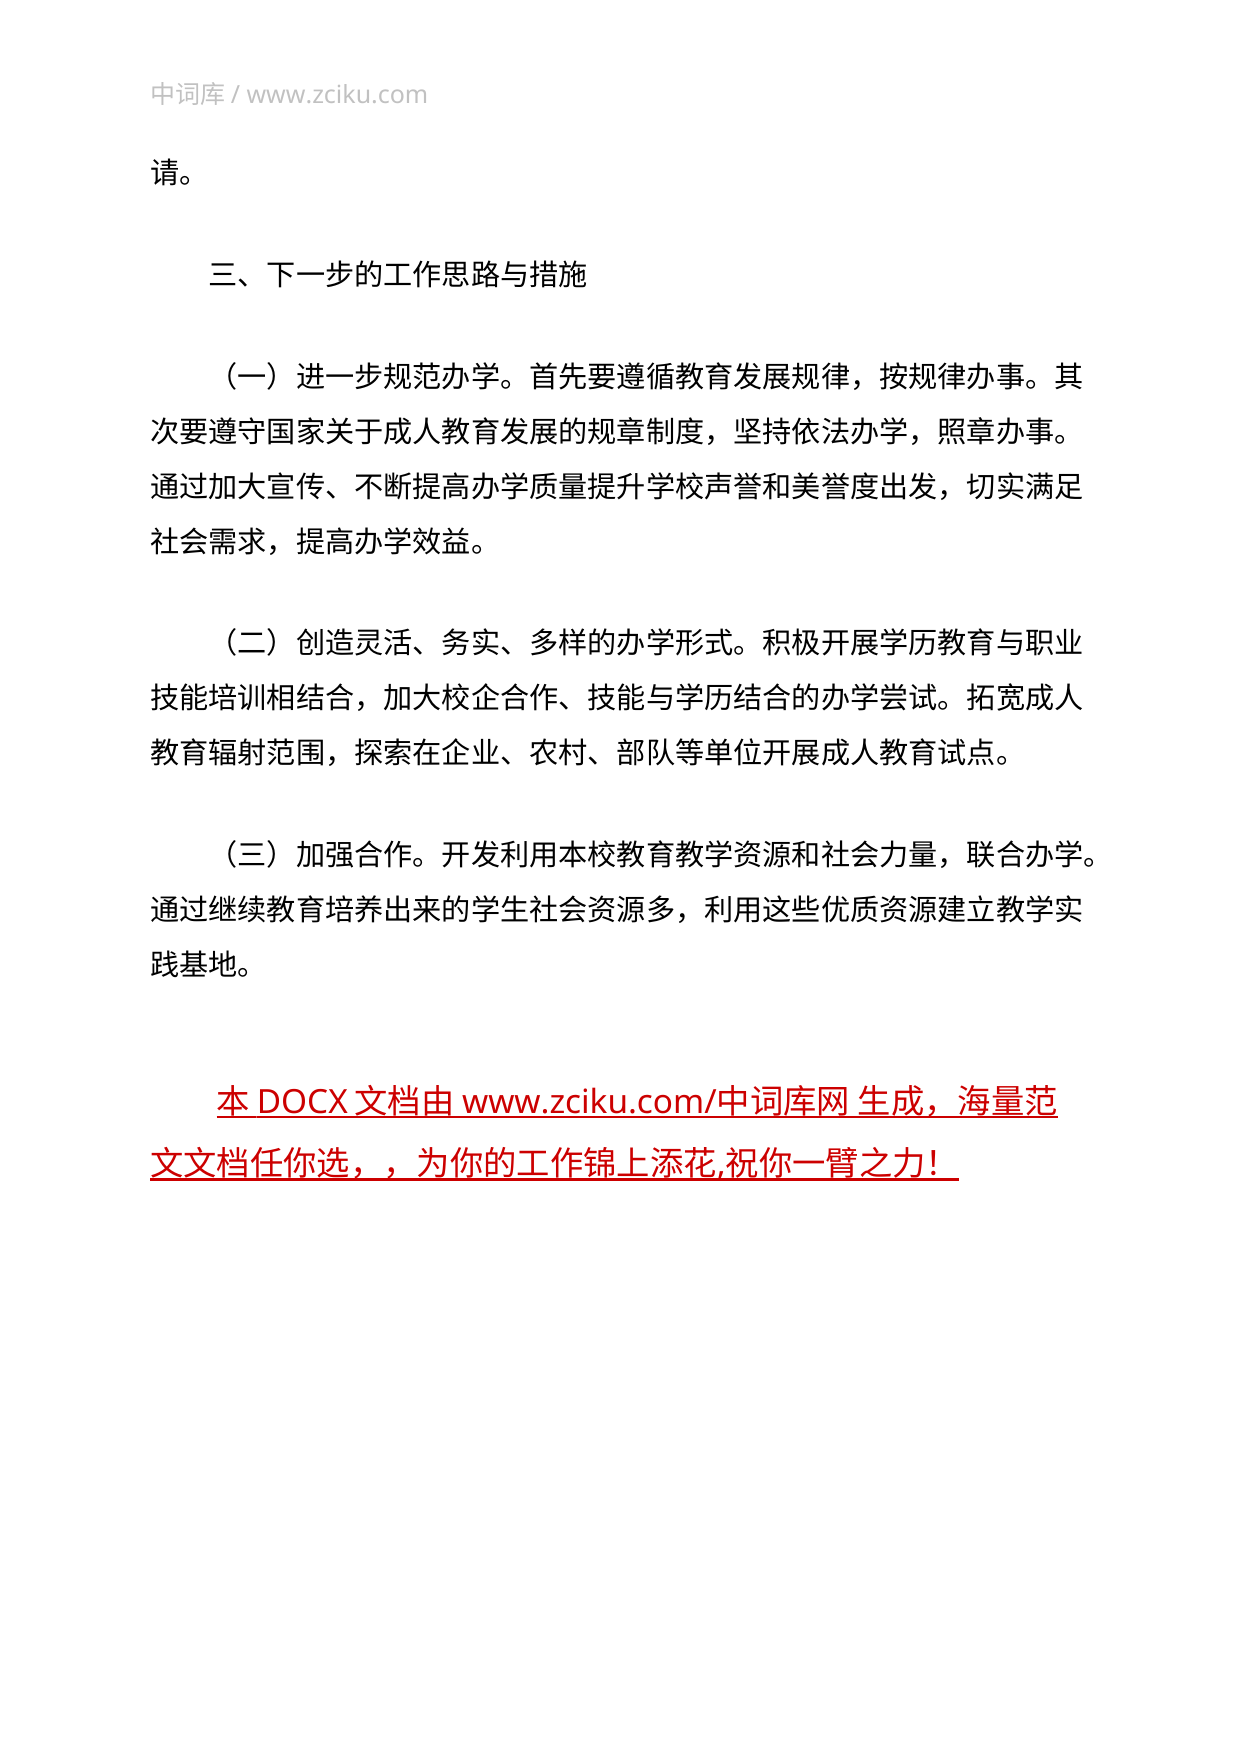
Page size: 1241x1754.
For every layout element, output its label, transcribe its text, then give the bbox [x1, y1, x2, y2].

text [150, 150, 1090, 192]
text 三、下一步的工作思路与措施 [150, 252, 1090, 294]
text （一）进一步规范办学。首先要遵循教育发展规律，按规律办事。其次要遵守国家关于成人教育发展的规章制度，坚持依法办学，照章办事。通过加大宣传、不断提高办学质量提升学校声誉和美誉度出发，切实满足社会需求，提高办学效益。 [150, 353, 1090, 561]
text 本DOCX文档由 www.zciku.com/中词库网 生成，海量范文文档任你选，，为你的工作锦上添花,祝你一臂之力！ [150, 1074, 1090, 1186]
text （三）加强合作。开发利用本校教育教学资源和社会力量，联合办学。通过继续教育培养出来的学生社会资源多，利用这些优质资源建立教学实践基地。 [150, 832, 1090, 984]
text （二）创造灵活、务实、多样的办学形式。积极开展学历教育与职业技能培训相结合，加大校企合作、技能与学历结合的办学尝试。拓宽成人教育辐射范围，探索在企业、农村、部队等单位开展成人教育试点。 [150, 620, 1090, 772]
